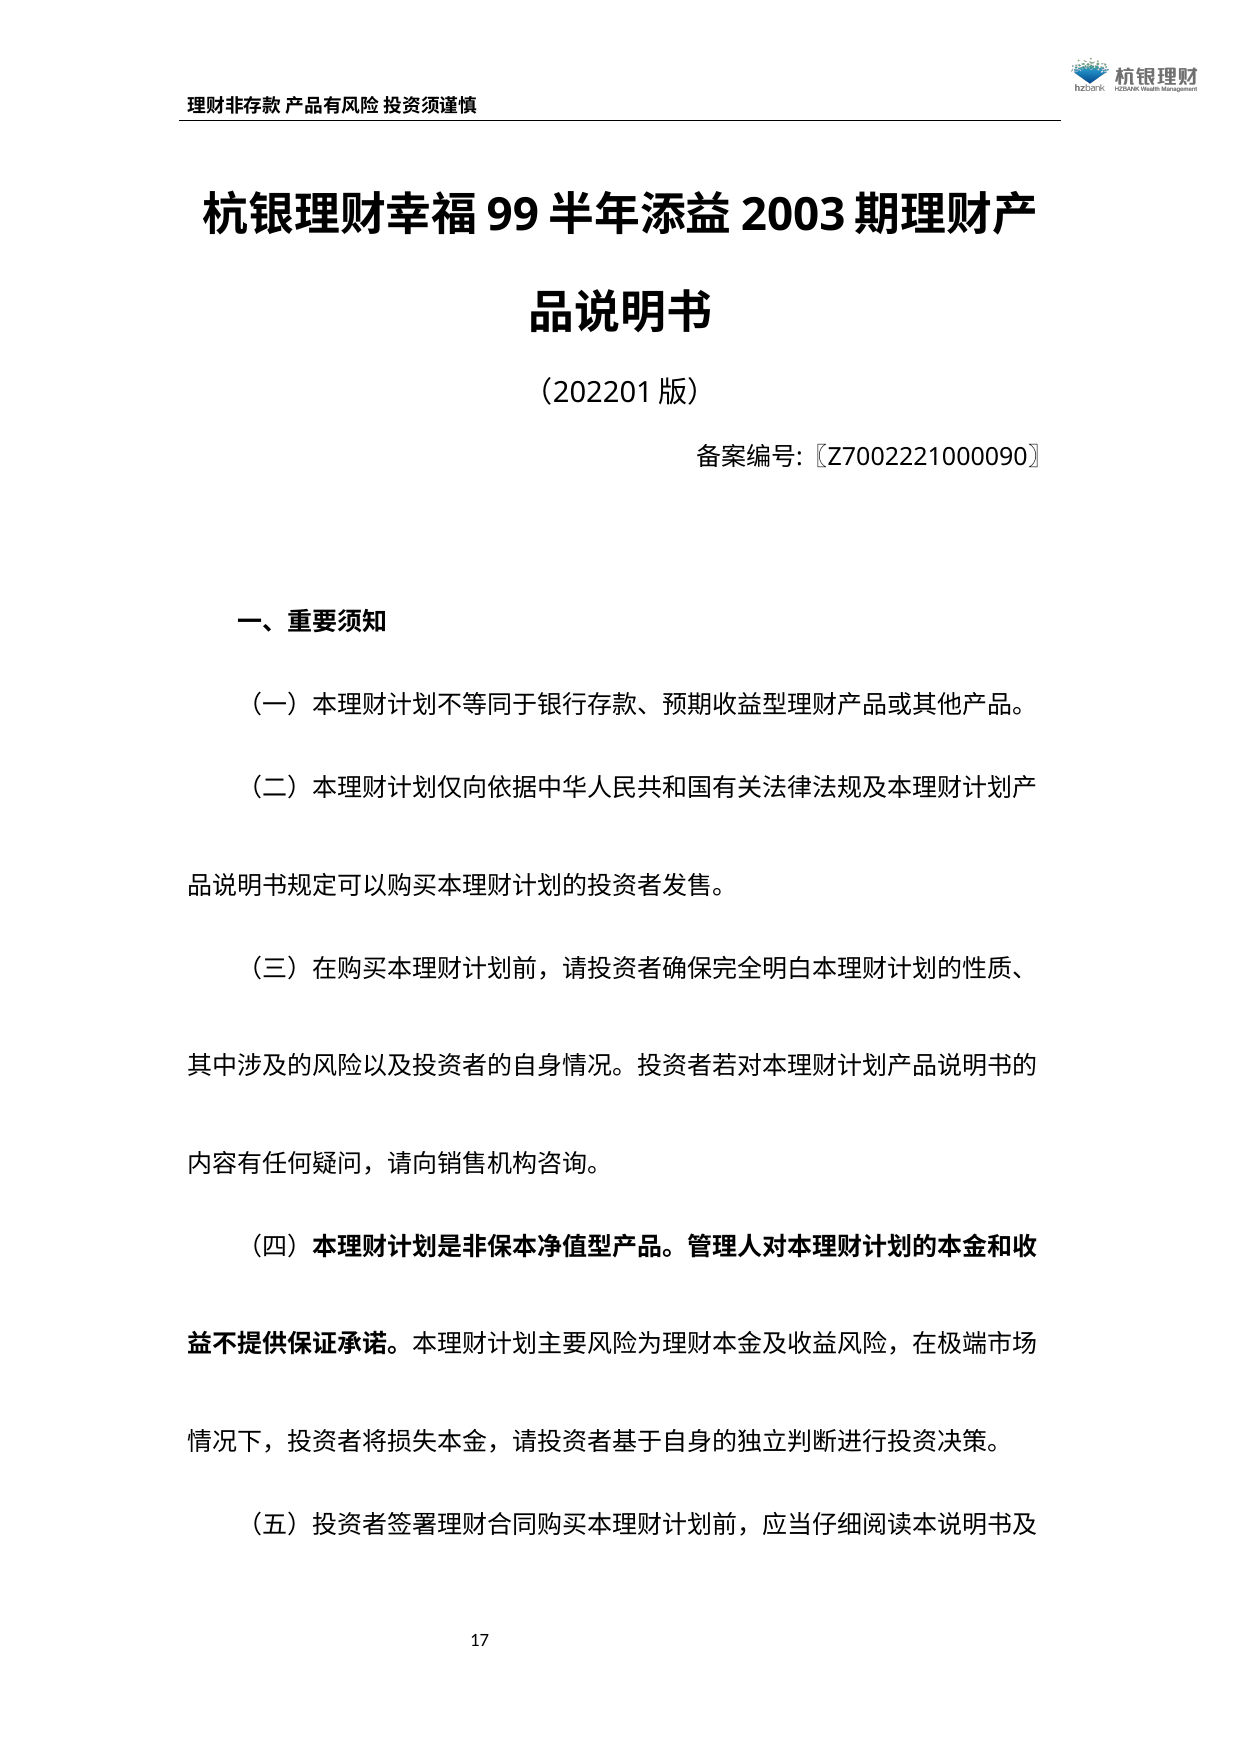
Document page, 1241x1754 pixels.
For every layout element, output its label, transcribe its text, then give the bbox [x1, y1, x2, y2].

list 本理财计划仅向依据中华人民共和国有关法律法规及本理财计划产品说明书规定可以购买本理财计划的投资者发售。 [187, 753, 1053, 916]
list 在购买本理财计划前，请投资者确保完全明白本理财计划的性质、其中涉及的风险以及投资者的自身情况。投资者若对本理财计划产品说明书的内容有任何疑问，请向销售机构咨询。 [187, 934, 1053, 1194]
text 备案编号:〖Z7002221000090〗 [187, 422, 1053, 487]
text 杭银理财幸福99半年添益2003期理财产品说明书 [187, 162, 1053, 357]
text （202201版） [187, 357, 1053, 422]
list 重要须知 [187, 587, 1053, 652]
list 本理财计划不等同于银行存款、预期收益型理财产品或其他产品。 [187, 670, 1053, 735]
picture [1027, 0, 1240, 151]
list 本理财计划是非保本净值型产品。管理人对本理财计划的本金和收益不提供保证承诺。本理财计划主要风险为理财本金及收益风险，在极端市场情况下，投资者将损失本金，请投资者基于自身的独立判断进行投资决策。 [187, 1212, 1053, 1472]
